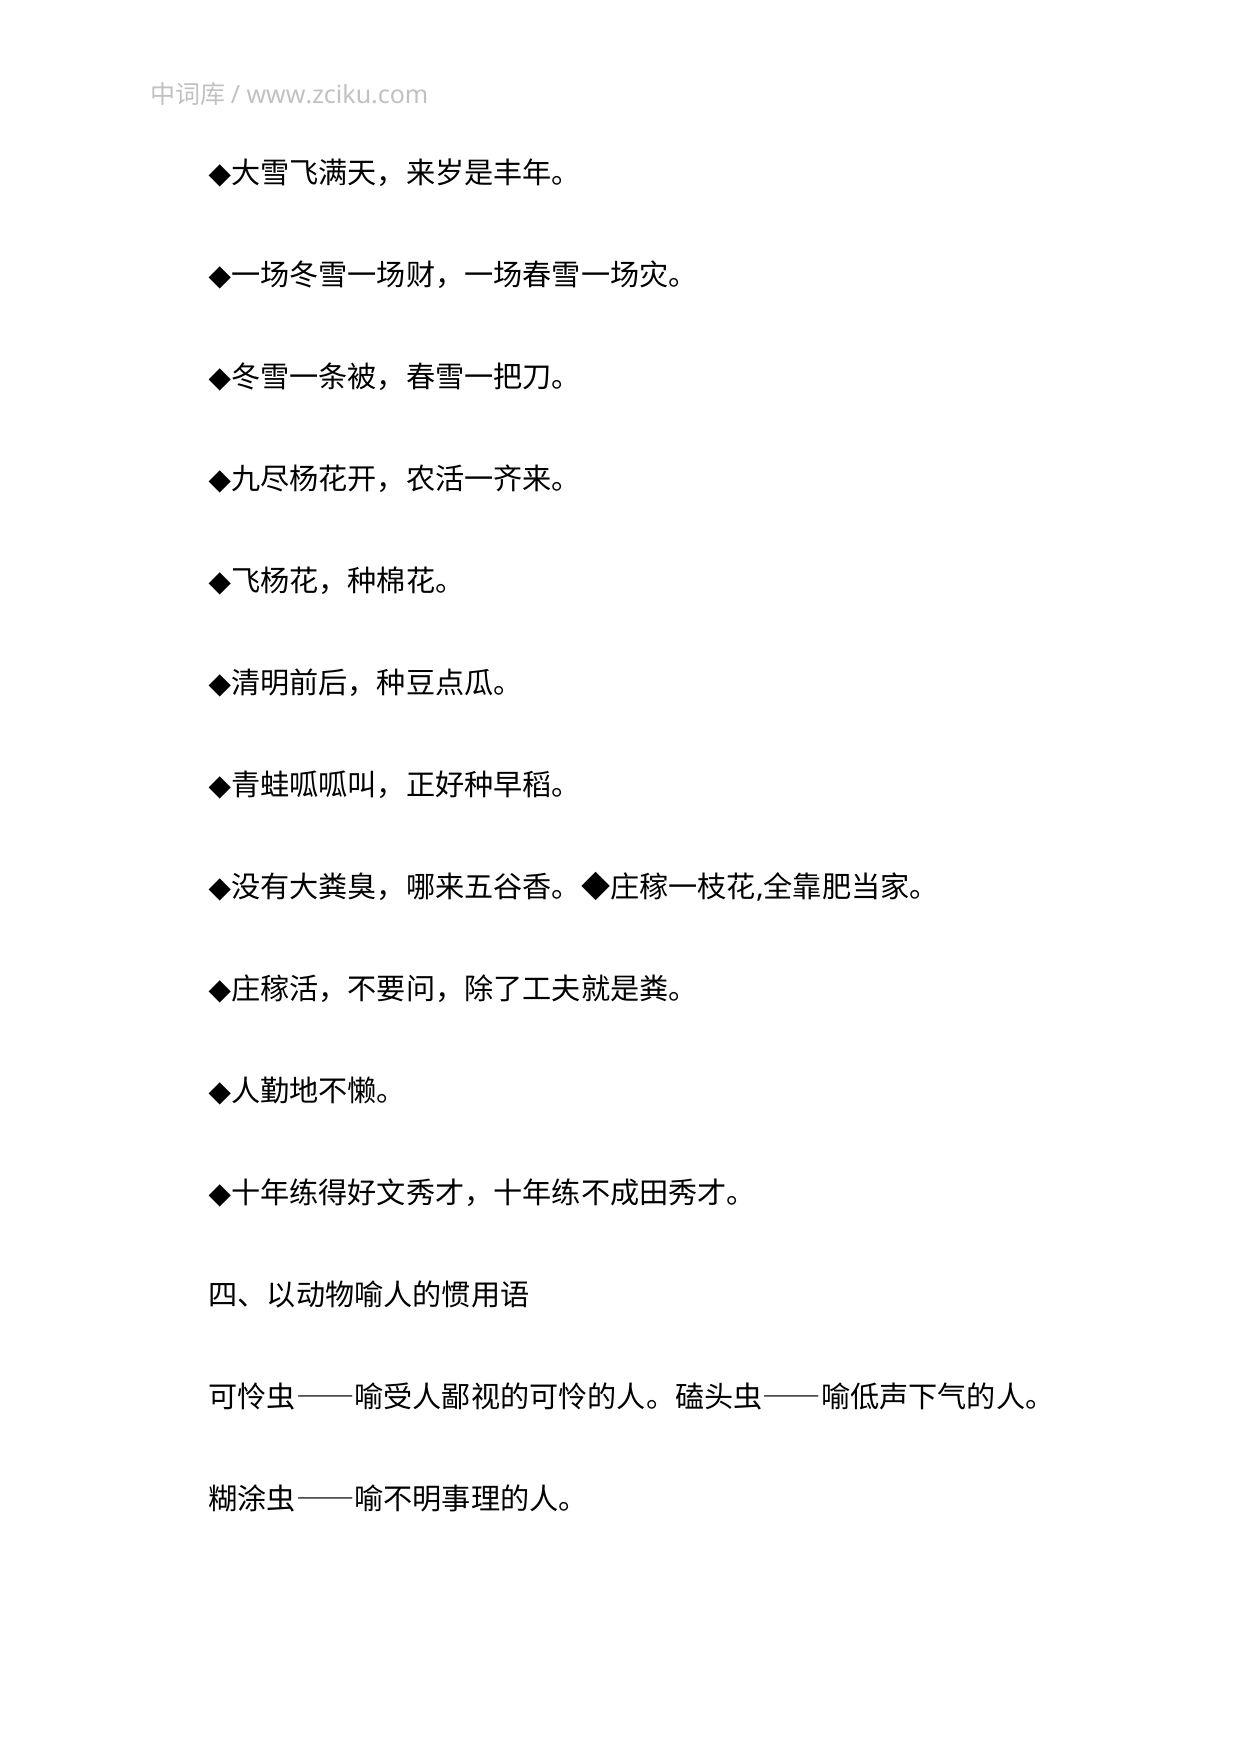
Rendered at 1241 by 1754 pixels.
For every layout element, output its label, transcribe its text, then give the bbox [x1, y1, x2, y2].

text 糊涂虫——喻不明事理的人。 [150, 1475, 1090, 1518]
text ◆青蛙呱呱叫，正好种早稻。 [150, 762, 1090, 804]
text ◆九尽杨花开，农活一齐来。 [150, 456, 1090, 498]
text ◆大雪飞满天，来岁是丰年。 [150, 150, 1090, 192]
text ◆飞杨花，种棉花。 [150, 558, 1090, 600]
text 可怜虫——喻受人鄙视的可怜的人。磕头虫——喻低声下气的人。 [150, 1373, 1090, 1416]
text ◆冬雪一条被，春雪一把刀。 [150, 354, 1090, 396]
text ◆一场冬雪一场财，一场春雪一场灾。 [150, 252, 1090, 294]
text ◆人勤地不懒。 [150, 1068, 1090, 1110]
text ◆庄稼活，不要问，除了工夫就是粪。 [150, 966, 1090, 1008]
text 四、以动物喻人的惯用语 [150, 1272, 1090, 1314]
text ◆清明前后，种豆点瓜。 [150, 660, 1090, 702]
text ◆十年练得好文秀才，十年练不成田秀才。 [150, 1170, 1090, 1212]
text ◆没有大粪臭，哪来五谷香。◆庄稼一枝花,全靠肥当家。 [150, 864, 1090, 906]
